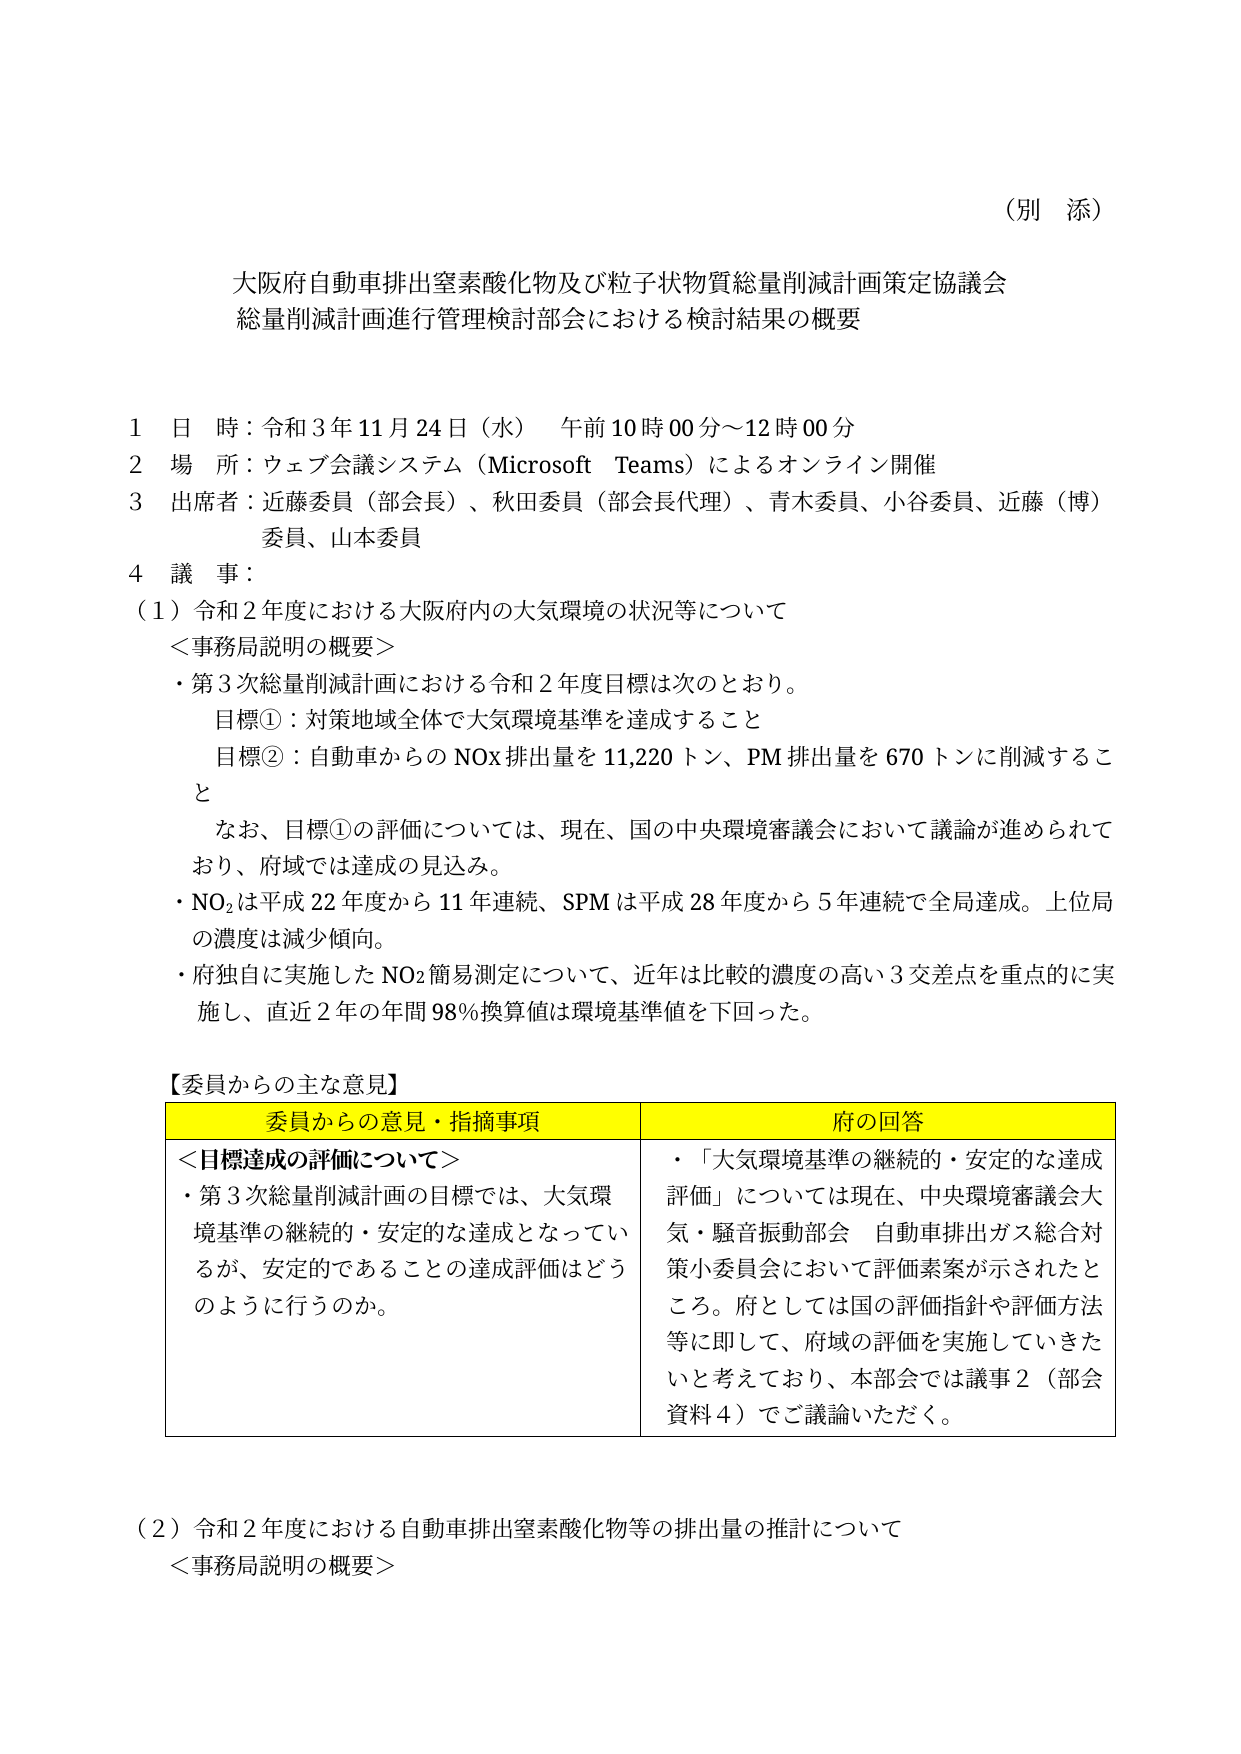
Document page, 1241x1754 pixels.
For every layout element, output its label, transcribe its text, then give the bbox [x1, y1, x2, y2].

table_header 委員からの意見・指摘事項 [166, 1103, 640, 1139]
text なお、目標①の評価については、現在、国の中央環境審議会において議論が進められており、府域では達成の見込み。 [168, 810, 1116, 883]
text （別 添） [124, 190, 1116, 227]
text ・NO2は平成22年度から11年連続、SPMは平成28年度から５年連続で全局達成。上位局の濃度は減少傾向。 [168, 883, 1116, 956]
text ＜事務局説明の概要＞ [168, 628, 1116, 664]
text ３ 出席者：近藤委員（部会長）、秋田委員（部会長代理）、青木委員、小谷委員、近藤（博）委員、山本委員 [124, 482, 1116, 555]
text ＜事務局説明の概要＞ [168, 1546, 1116, 1582]
text （１）令和２年度における大阪府内の大気環境の状況等について [124, 591, 1116, 628]
text （２）令和２年度における自動車排出窒素酸化物等の排出量の推計について [124, 1509, 1116, 1546]
text 【委員からの主な意見】 [124, 1065, 1116, 1102]
text 目標②：自動車からのNOX排出量を11,220トン、PM排出量を670トンに削減すること [168, 737, 1116, 810]
table_cell ・「大気環境基準の継続的・安定的な達成評価」については現在、中央環境審議会大気・騒音振動部会 自動車排出ガス総合対策小委員会において評価素案が示されたところ。府としては国の評価指針や評価方法等に即して、府域の評価を実施していきたいと考えており、本部会では議事２（部会資料４）でご議論いただく。 [641, 1140, 1115, 1436]
table_cell ＜目標達成の評価について＞ ・第３次総量削減計画の目標では、大気環境基準の継続的・安定的な達成となっているが、安定的であることの達成評価はどうのように行うのか。 [166, 1140, 640, 1436]
text ４ 議 事： [124, 555, 1116, 591]
text ・府独自に実施したNO2簡易測定について、近年は比較的濃度の高い３交差点を重点的に実施し、直近２年の年間98％換算値は環境基準値を下回った。 [170, 956, 1116, 1029]
text ２ 場 所：ウェブ会議システム（Microsoft Teams）によるオンライン開催 [124, 445, 1116, 482]
text 総量削減計画進行管理検討部会における検討結果の概要 [124, 299, 1116, 336]
text ・第３次総量削減計画における令和２年度目標は次のとおり。 [168, 664, 1116, 701]
text 目標①：対策地域全体で大気環境基準を達成すること [168, 701, 1116, 737]
table_header 府の回答 [641, 1103, 1115, 1139]
text １ 日 時：令和３年11月24日（水） 午前10時00分～12時00分 [124, 409, 1116, 445]
text 大阪府自動車排出窒素酸化物及び粒子状物質総量削減計画策定協議会 [124, 263, 1116, 299]
